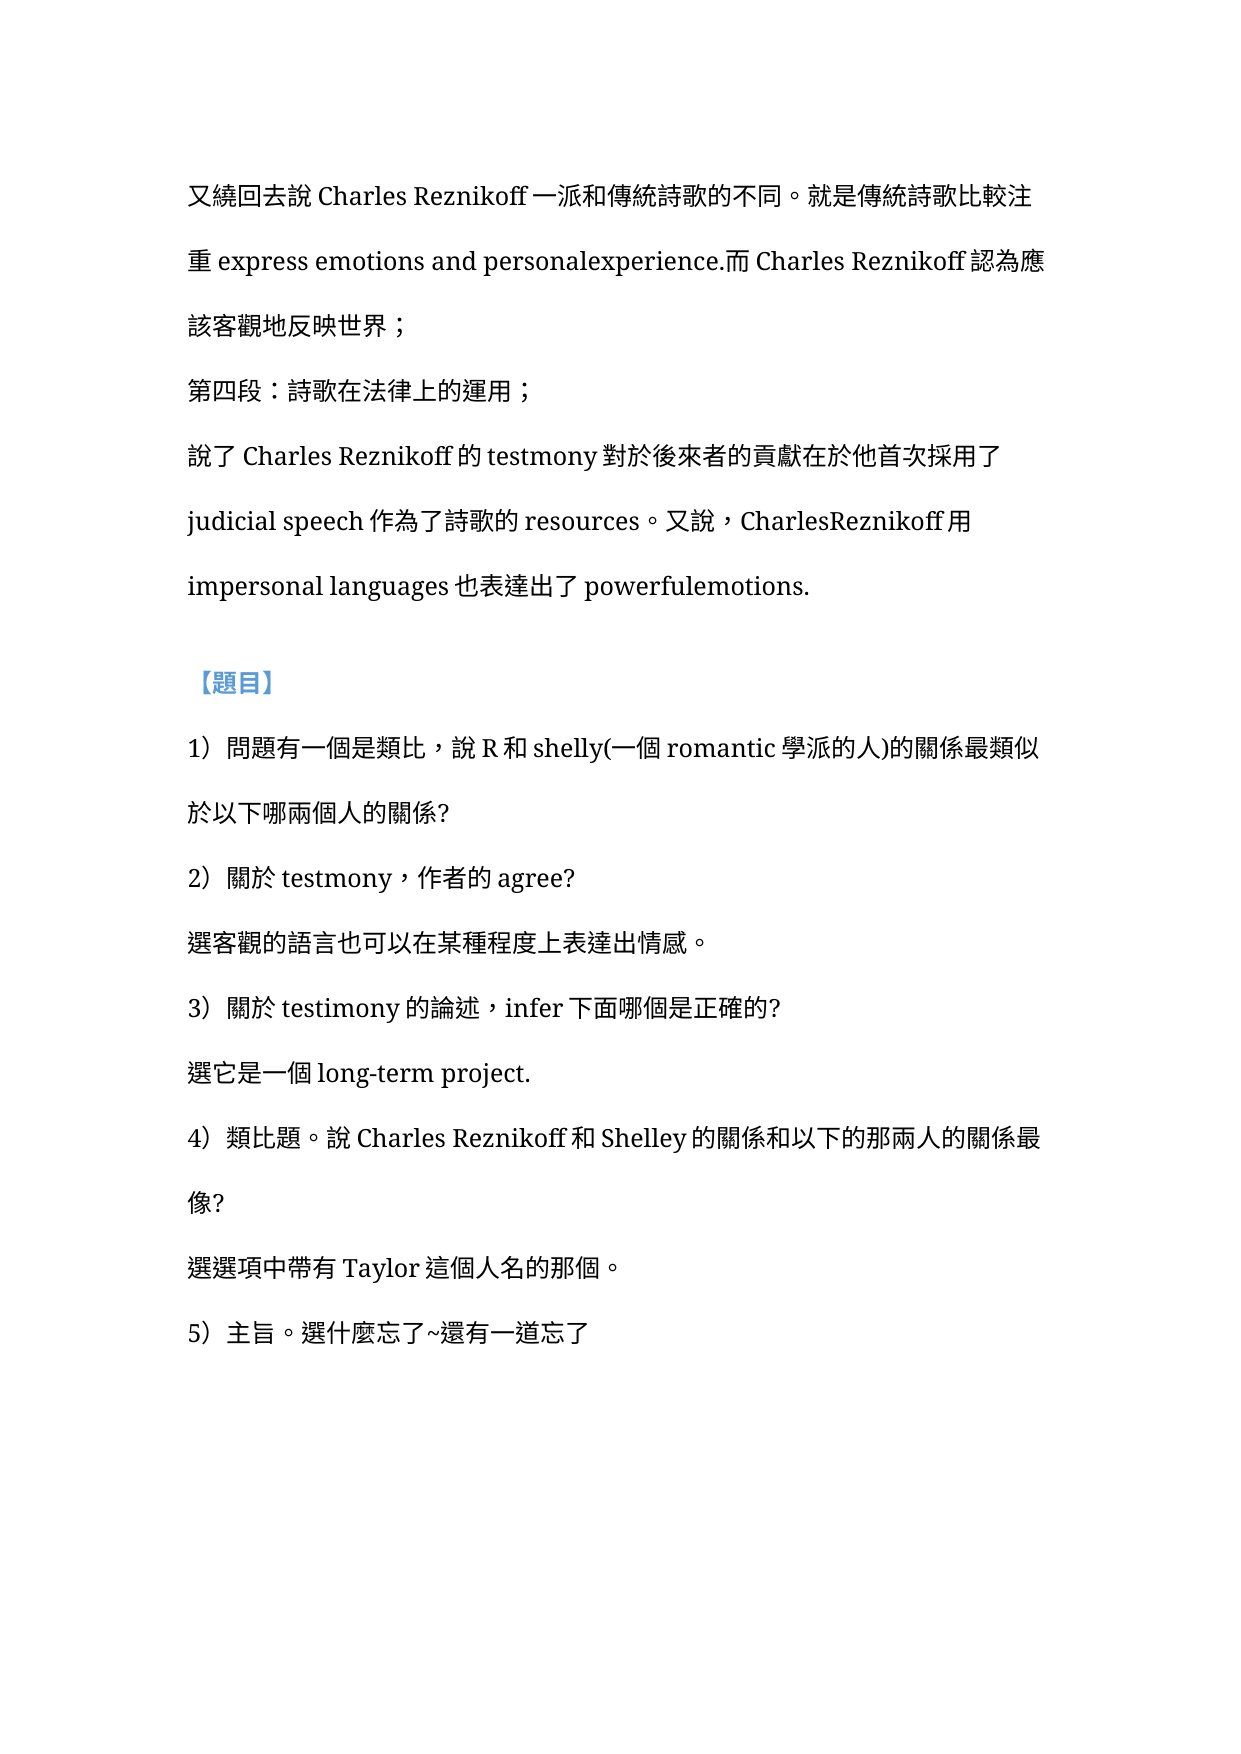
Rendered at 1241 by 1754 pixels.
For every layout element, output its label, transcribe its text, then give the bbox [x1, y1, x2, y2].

text 3）關於testimony的論述，infer下面哪個是正確的? [187, 974, 1053, 1039]
text 第四段：詩歌在法律上的運用； [187, 357, 1053, 422]
text 2）關於testmony，作者的agree? [187, 844, 1053, 909]
text 1）問題有一個是類比，說R和shelly(一個romantic學派的人)的關係最類似於以下哪兩個人的關係? [187, 714, 1053, 844]
text 選選項中帶有Taylor這個人名的那個。 [187, 1234, 1053, 1299]
text 4）類比題。說Charles Reznikoff和Shelley的關係和以下的那兩人的關係最像? [187, 1104, 1053, 1234]
text 5）主旨。選什麼忘了~還有一道忘了 [187, 1299, 1053, 1364]
text 說了Charles Reznikoff的testmony對於後來者的貢獻在於他首次採用了judicial speech作為了詩歌的resources。又說，CharlesReznikoff用impersonal languages也表達出了powerfulemotions. [187, 422, 1053, 617]
text 又繞回去說Charles Reznikoff一派和傳統詩歌的不同。就是傳統詩歌比較注重express emotions and personalexperience.而Charles Reznikoff認為應該客觀地反映世界； [187, 162, 1053, 357]
text 選客觀的語言也可以在某種程度上表達出情感。 [187, 909, 1053, 974]
text 【題目】 [187, 649, 1053, 714]
text 選它是一個long-term project. [187, 1039, 1053, 1104]
